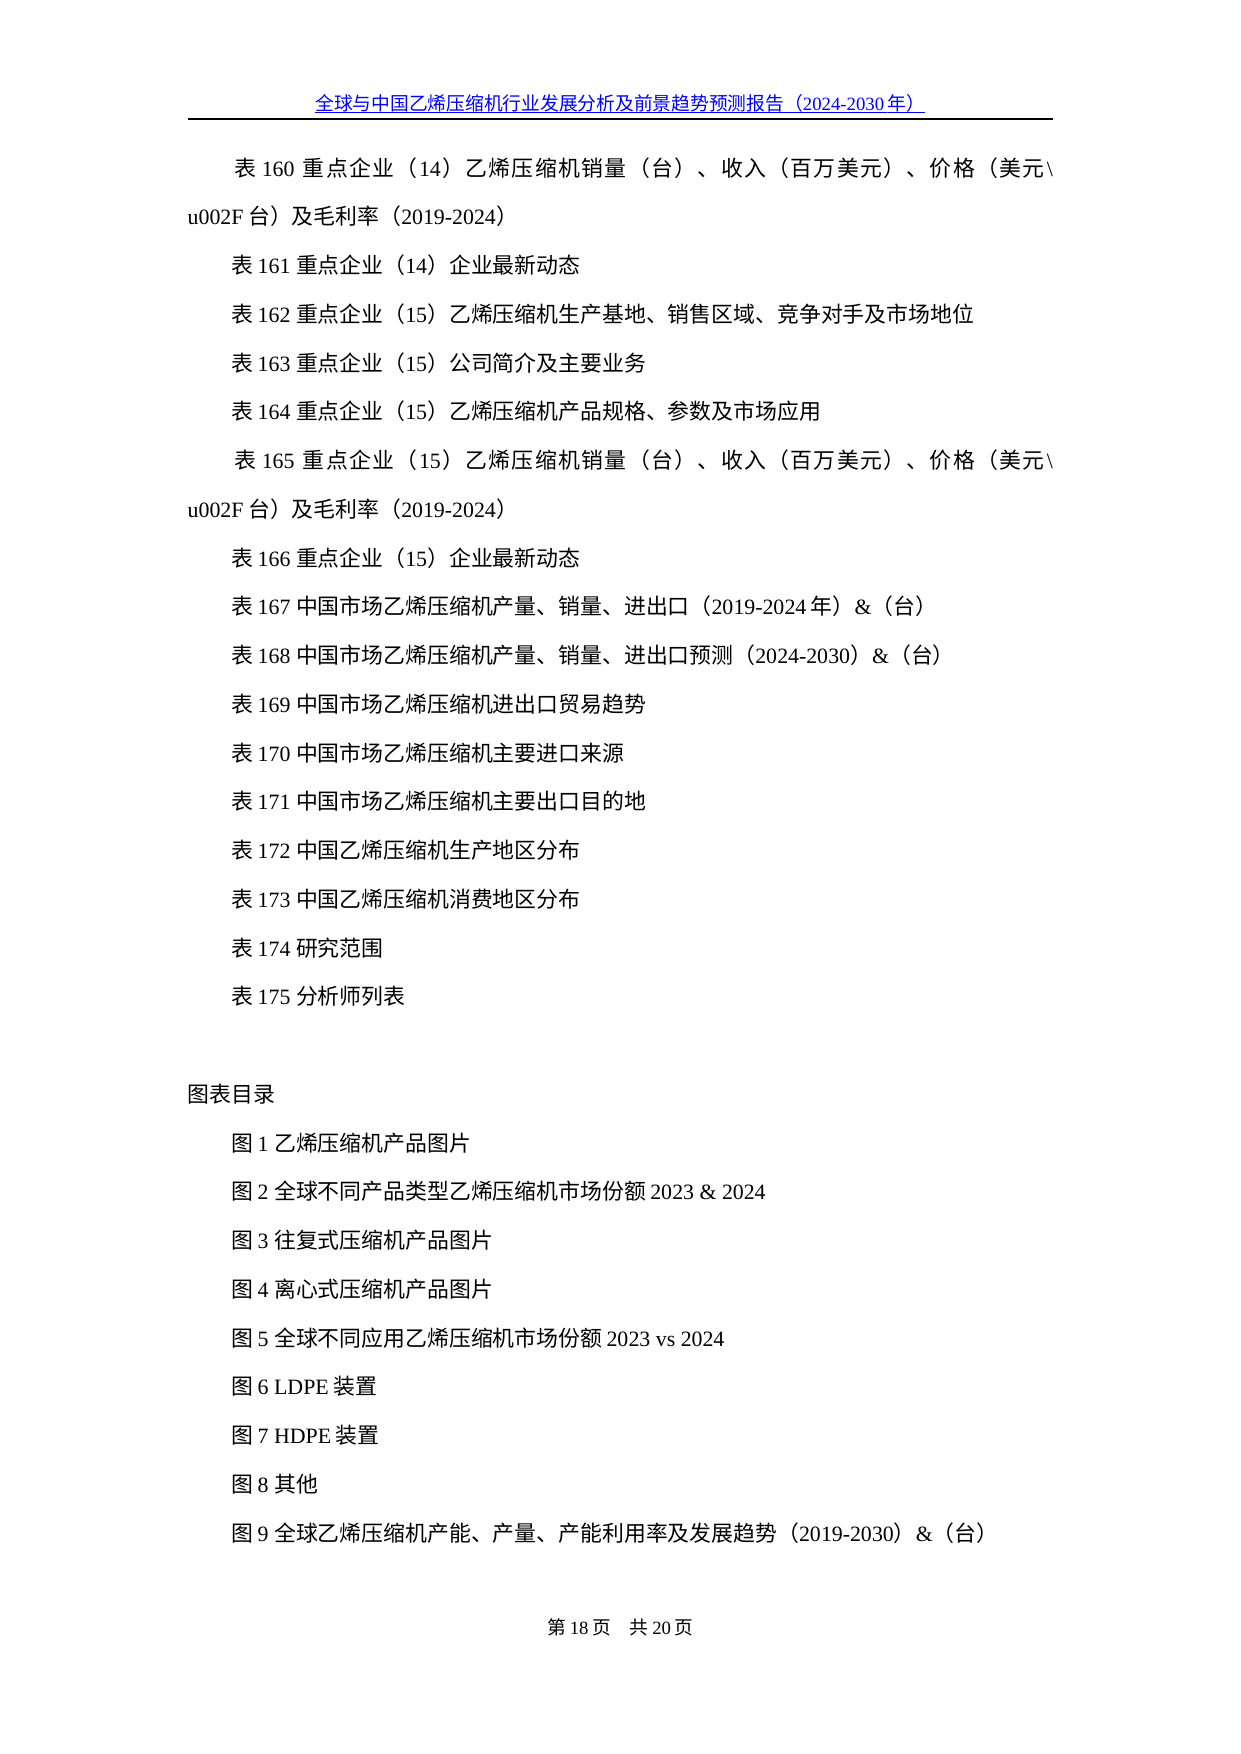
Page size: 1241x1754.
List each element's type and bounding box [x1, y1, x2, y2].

text [187, 150, 1053, 1548]
